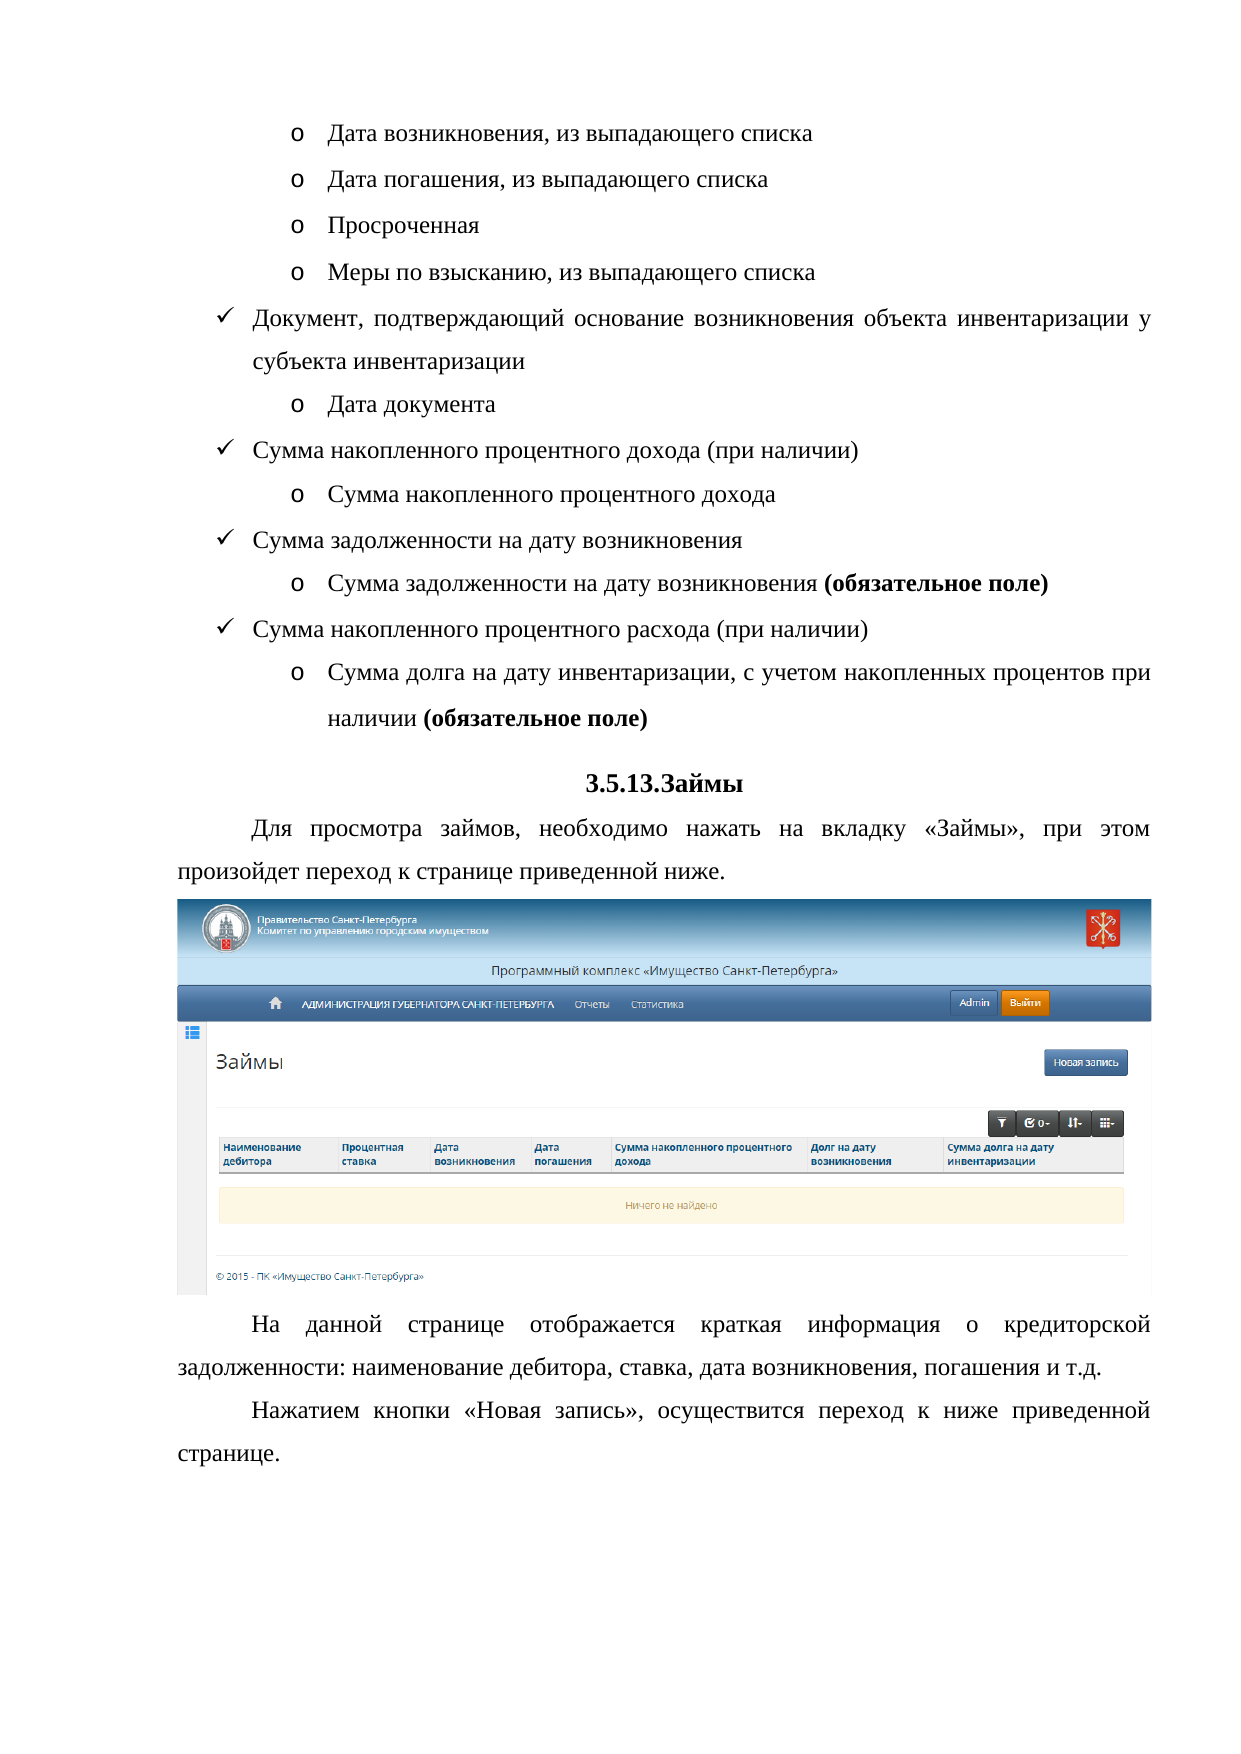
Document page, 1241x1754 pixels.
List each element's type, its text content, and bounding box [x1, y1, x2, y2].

list Сумма накопленного процентного дохода (при наличии) [215, 436, 1152, 464]
list Сумма долга на дату инвентаризации, с учетом накопленных процентов при наличии (обязательное поле) [290, 657, 1152, 731]
text На данной странице отображается краткая информация о кредиторской задолженности: наименование дебитора, ставка, дата возникновения, погашения и т.д. [177, 1309, 1152, 1381]
list Сумма задолженности на дату возникновения [215, 525, 1152, 554]
list Сумма накопленного процентного расхода (при наличии) [215, 614, 1152, 643]
text Для просмотра займов, необходимо нажать на вкладку «Займы», при этом произойдет переход к странице приведенной ниже. [177, 813, 1152, 885]
list Меры по взысканию, из выпадающего списка [290, 257, 1152, 288]
text Нажатием кнопки «Новая запись», осуществится переход к ниже приведенной странице. [177, 1395, 1152, 1467]
list Просроченная [290, 211, 1152, 241]
picture [177, 899, 1152, 1295]
list Сумма накопленного процентного дохода [290, 479, 1152, 509]
list Сумма задолженности на дату возникновения (обязательное поле) [290, 568, 1152, 599]
list Дата погашения, из выпадающего списка [290, 164, 1152, 195]
list Дата документа [290, 389, 1152, 420]
list Дата возникновения, из выпадающего списка [290, 118, 1152, 149]
subtitle Займы [177, 767, 1152, 798]
list Документ, подтверждающий основание возникновения объекта инвентаризации у субъекта инвентаризации [215, 303, 1152, 375]
